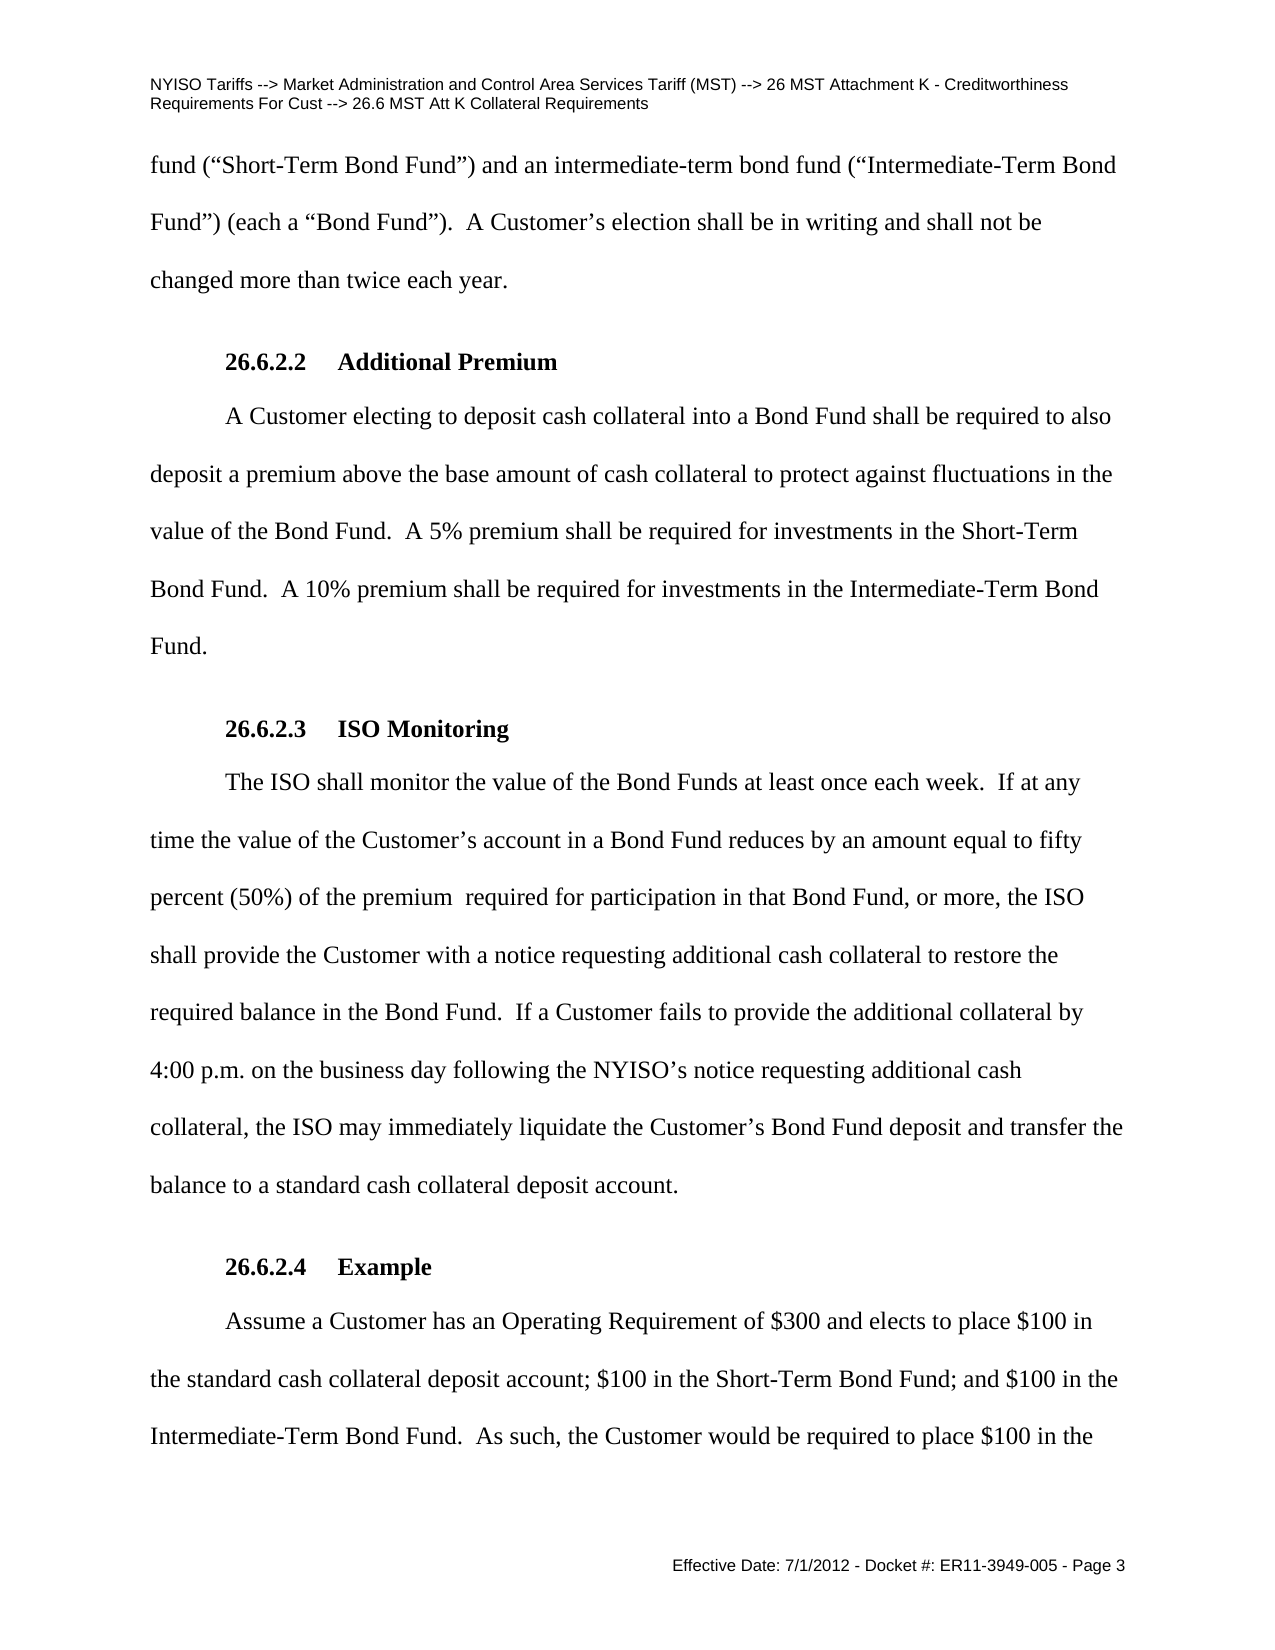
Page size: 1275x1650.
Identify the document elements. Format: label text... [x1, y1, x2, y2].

subtitle 26.6.2.3 ISO Monitoring [225, 714, 1125, 742]
text The ISO shall monitor the value of the Bond Funds at least once each week. If at any time the value of the Customer’s account in a Bond Fund reduces by an amount equal to fifty percent (50%) of the premium required for participation in that Bond Fund, or more, the ISO shall provide the Customer with a notice requesting additional cash collateral to restore the required balance in the Bond Fund. If a Customer fails to provide the additional collateral by 4:00 p.m. on the business day following the NYISO’s notice requesting additional cash collateral, the ISO may immediately liquidate the Customer’s deposit and transfer the balance to a standard cash collateral deposit account. [150, 767, 1125, 1199]
subtitle 26.6.2.4 Example [225, 1252, 1125, 1281]
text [150, 1306, 1125, 1450]
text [150, 150, 1125, 294]
text A Customer electing to deposit cash collateral into a shall be required to also deposit a premium above the base amount of cash collateral to protect against fluctuations in the value of the . A 5% premium shall be required for investments in the Short-Term Bond Fund. A 10% premium shall be required for investments in the Intermediate-Term Bond Fund. [150, 401, 1125, 660]
subtitle 26.6.2.2 Additional Premium [225, 347, 1125, 376]
